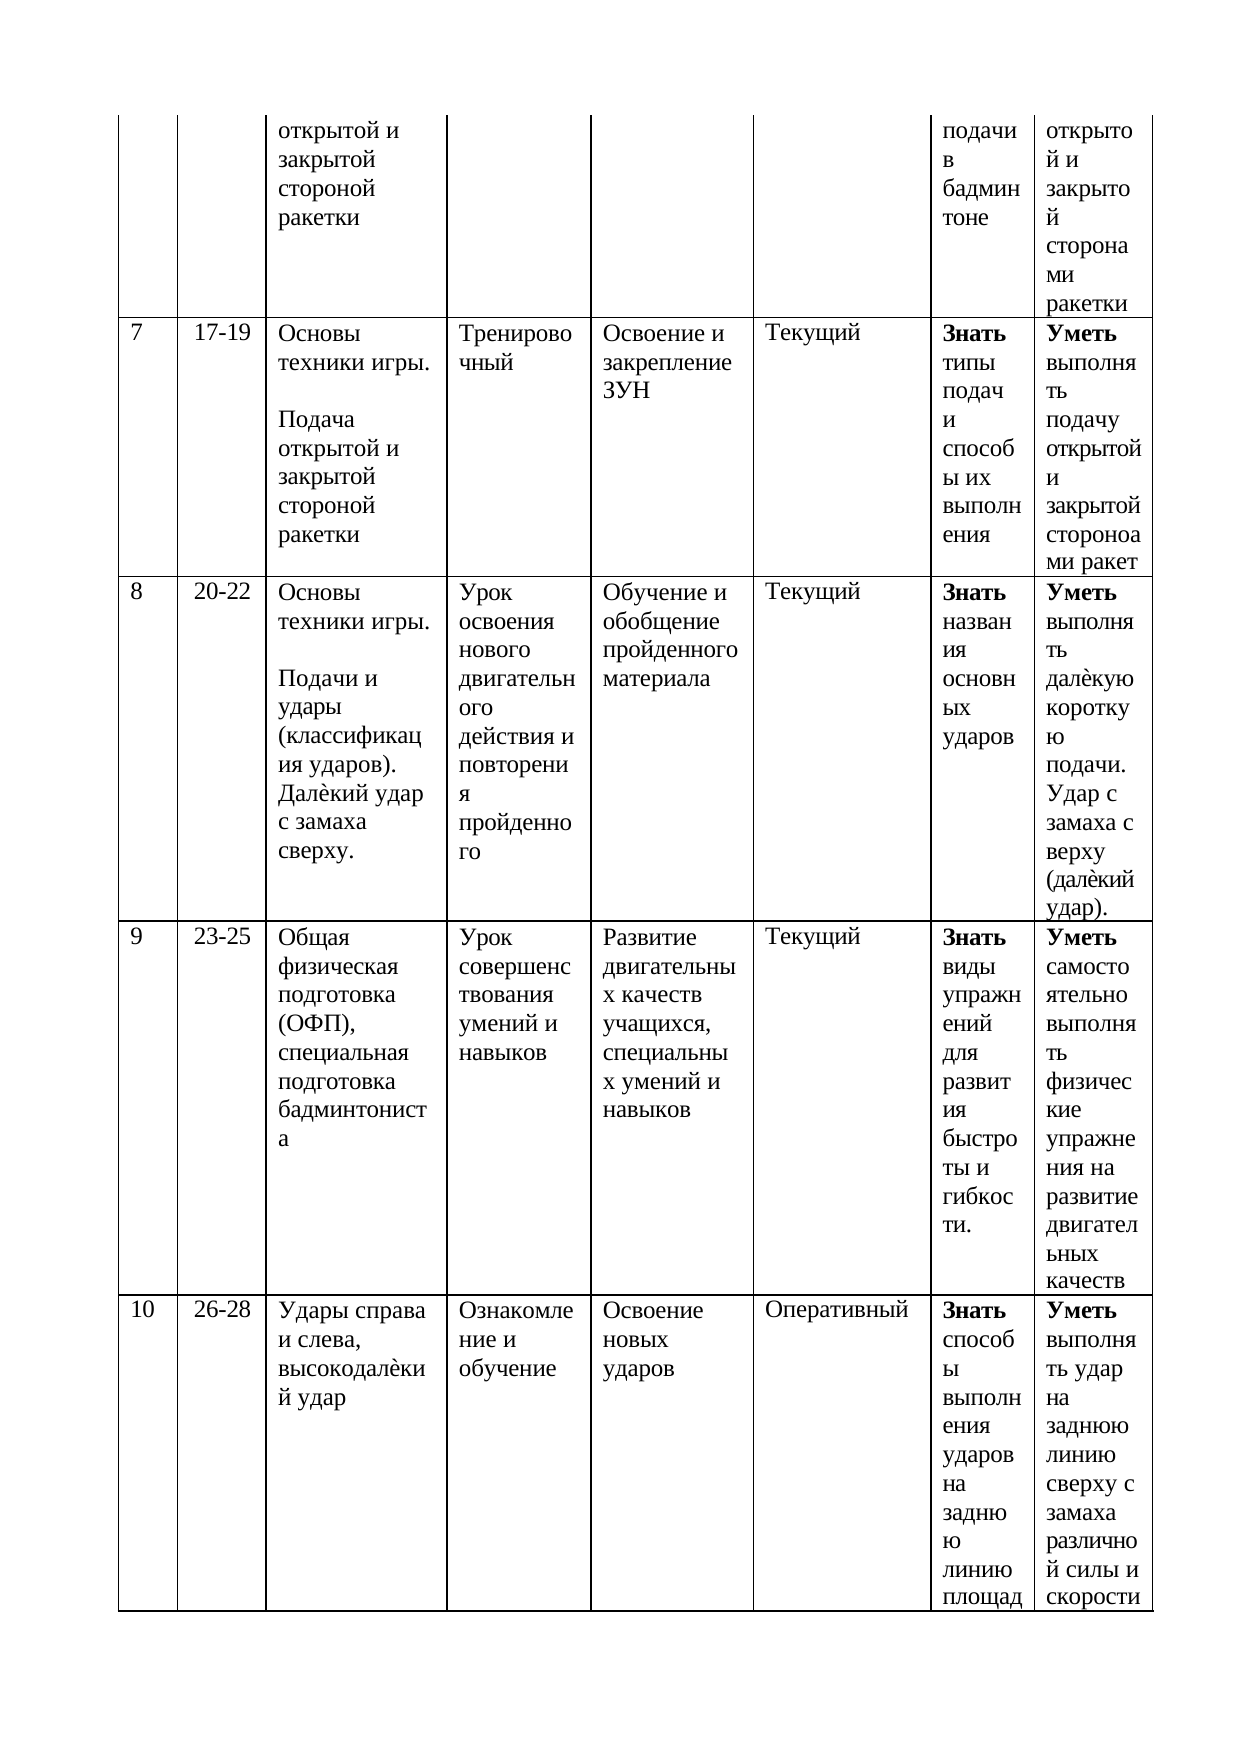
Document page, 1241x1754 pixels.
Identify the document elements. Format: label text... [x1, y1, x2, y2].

table_cell Знать типы подач и способ ы их выполн ения [932, 318, 1034, 576]
table_cell Удары справа и слева, высокодалѐки й удар [267, 1296, 446, 1610]
table_cell Основы техники игры. Подачи и удары (классификац ия ударов). Далѐкий удар с замаха сверху. [267, 577, 446, 920]
table_cell Освоение новых ударов [592, 1296, 753, 1610]
table_cell Урок освоения нового двигательн ого действия и повторени я пройденно го [448, 577, 590, 920]
table_cell Знать виды упражн ений для развит ия быстро ты и гибкос ти. [932, 922, 1034, 1294]
table_cell Уметь выполня ть далѐкую коротку ю подачи. Удар с замаха с верху (далѐкий удар). [1035, 577, 1152, 920]
table_cell Оперативный [754, 1296, 930, 1610]
table_cell 23-25 [178, 922, 265, 1294]
table_cell Тренирово чный [448, 318, 590, 576]
table_cell Текущий [754, 922, 930, 1294]
table_cell Текущий [754, 577, 930, 920]
table_cell Общая физическая подготовка (ОФП), специальная подготовка бадминтонист а [267, 922, 446, 1294]
table_cell 17-19 [178, 318, 265, 576]
table_header [119, 115, 177, 317]
table_cell Ознакомле ние и обучение [448, 1296, 590, 1610]
table_cell 26-28 [178, 1296, 265, 1610]
table_cell 8 [119, 577, 177, 920]
table_cell Уметь выполня ть подачу открытой и закрытой стороноа ми ракет [1035, 318, 1152, 576]
table_cell Развитие двигательны х качеств учащихся, специальны х умений и навыков [592, 922, 753, 1294]
table_cell Знать способ ы выполн ения ударов на задню ю линию площад [932, 1296, 1034, 1610]
table_cell Уметь самосто ятельно выполня ть физичес кие упражне ния на развитие двигател ьных качеств [1035, 922, 1152, 1294]
table_cell Освоение и закрепление ЗУН [592, 318, 753, 576]
table_cell 9 [119, 922, 177, 1294]
table_cell 10 [119, 1296, 177, 1610]
table_cell 7 [119, 318, 177, 576]
table_cell Текущий [754, 318, 930, 576]
table_header [448, 115, 590, 317]
table_header [754, 115, 930, 317]
table_header открытой и закрытой стороной ракетки [267, 115, 446, 317]
table_header [592, 115, 753, 317]
table_cell Урок совершенс твования умений и навыков [448, 922, 590, 1294]
table_header подачи в бадмин тоне [932, 115, 1034, 317]
table_cell Уметь выполня ть удар на заднюю линию сверху с замаха различно й силы и скорости [1035, 1296, 1152, 1610]
table_cell 20-22 [178, 577, 265, 920]
table_cell Знать назван ия основн ых ударов [932, 577, 1034, 920]
table_cell Основы техники игры. Подача открытой и закрытой стороной ракетки [267, 318, 446, 576]
table_cell Обучение и обобщение пройденного материала [592, 577, 753, 920]
table_header открыто й и закрыто й сторона ми ракетки [1035, 115, 1152, 317]
table_header [178, 115, 265, 317]
